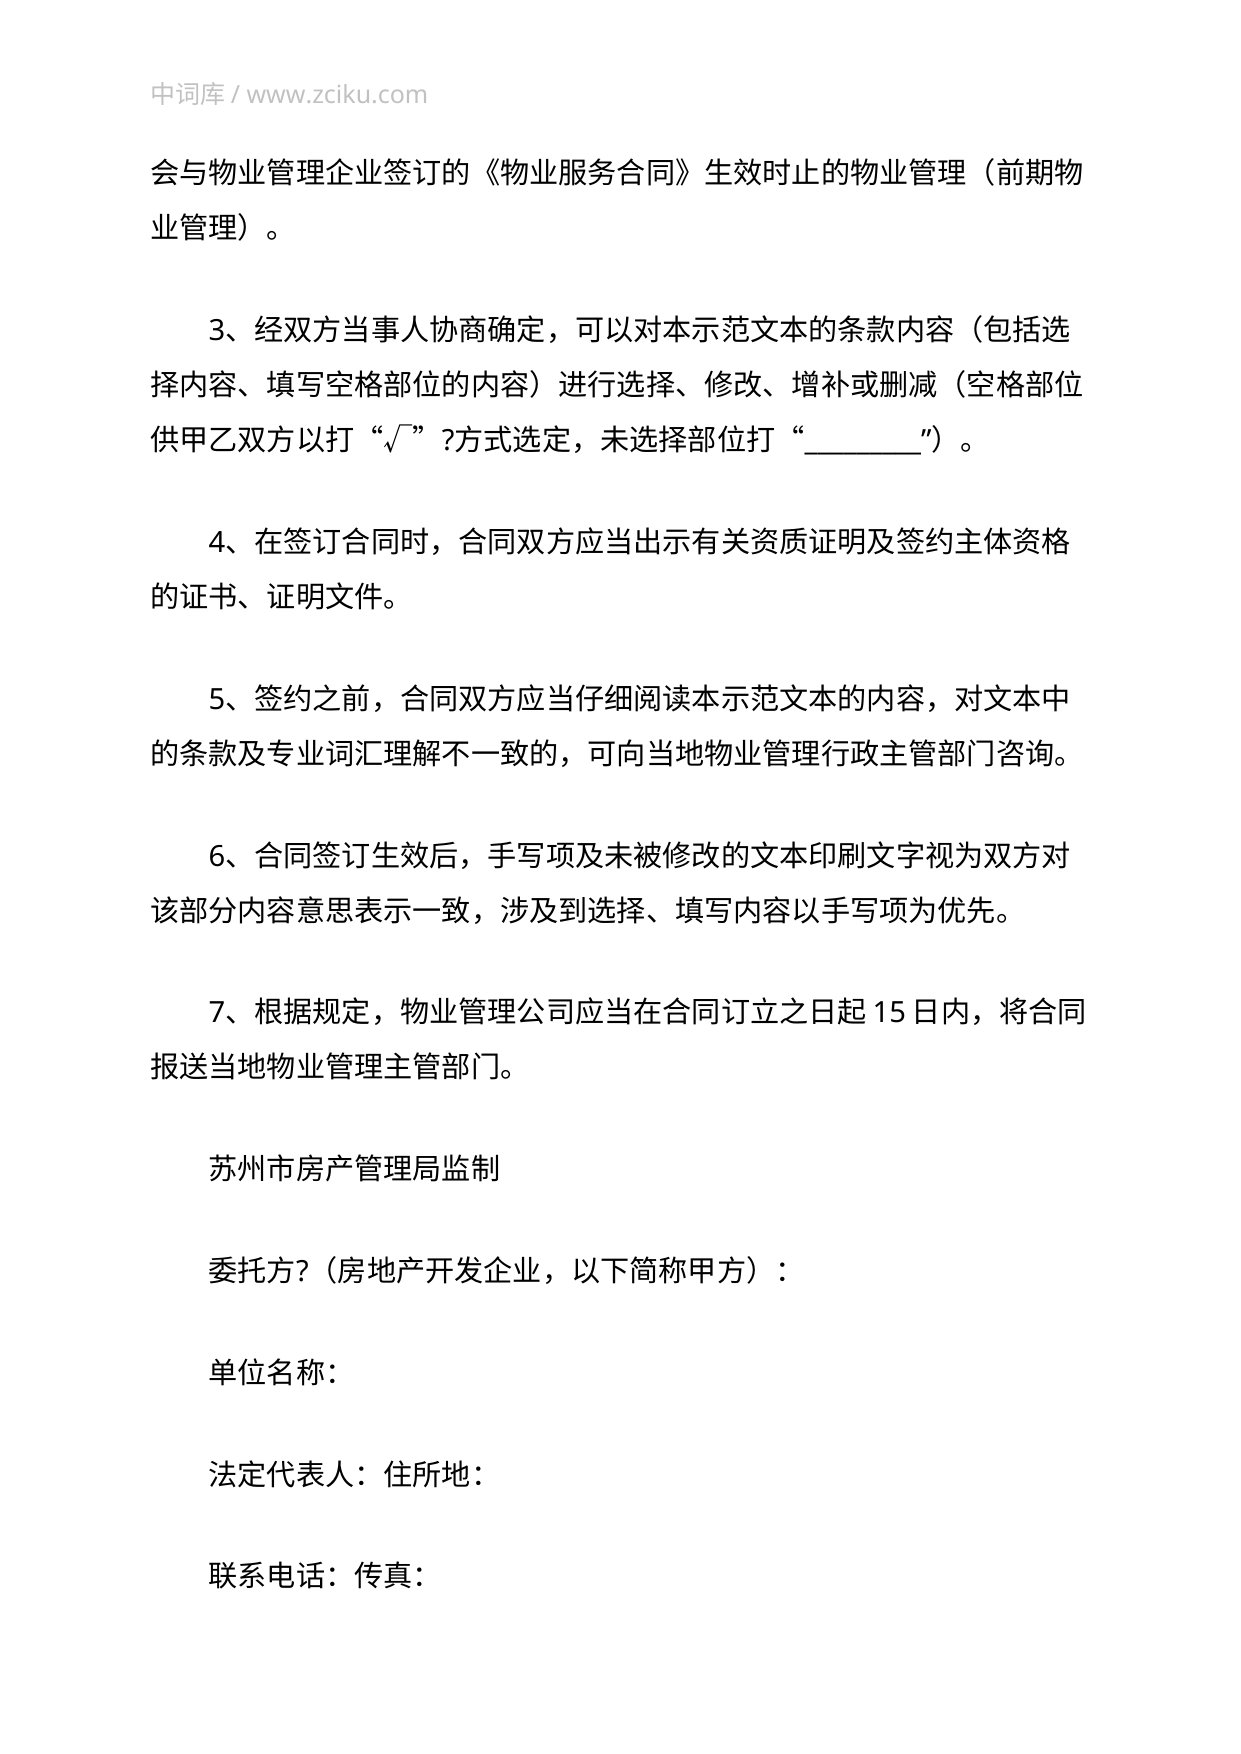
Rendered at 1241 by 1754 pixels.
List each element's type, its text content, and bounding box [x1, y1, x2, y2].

text 委托方?（房地产开发企业，以下简称甲方）： [150, 1247, 1090, 1290]
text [150, 150, 1090, 247]
text 联系电话：传真： [150, 1553, 1090, 1595]
text 3、经双方当事人协商确定，可以对本示范文本的条款内容（包括选择内容、填写空格部位的内容）进行选择、修改、增补或删减（空格部位供甲乙双方以打“√”?方式选定，未选择部位打“_________”）。 [150, 307, 1090, 459]
text 5、签约之前，合同双方应当仔细阅读本示范文本的内容，对文本中的条款及专业词汇理解不一致的，可向当地物业管理行政主管部门咨询。 [150, 675, 1090, 773]
text 苏州市房产管理局监制 [150, 1146, 1090, 1188]
text 4、在签订合同时，合同双方应当出示有关资质证明及签约主体资格的证书、证明文件。 [150, 518, 1090, 616]
text 单位名称： [150, 1349, 1090, 1392]
text 6、合同签订生效后，手写项及未被修改的文本印刷文字视为双方对该部分内容意思表示一致，涉及到选择、填写内容以手写项为优先。 [150, 832, 1090, 929]
text 法定代表人：住所地： [150, 1451, 1090, 1493]
text 7、根据规定，物业管理公司应当在合同订立之日起15日内，将合同报送当地物业管理主管部门。 [150, 989, 1090, 1086]
